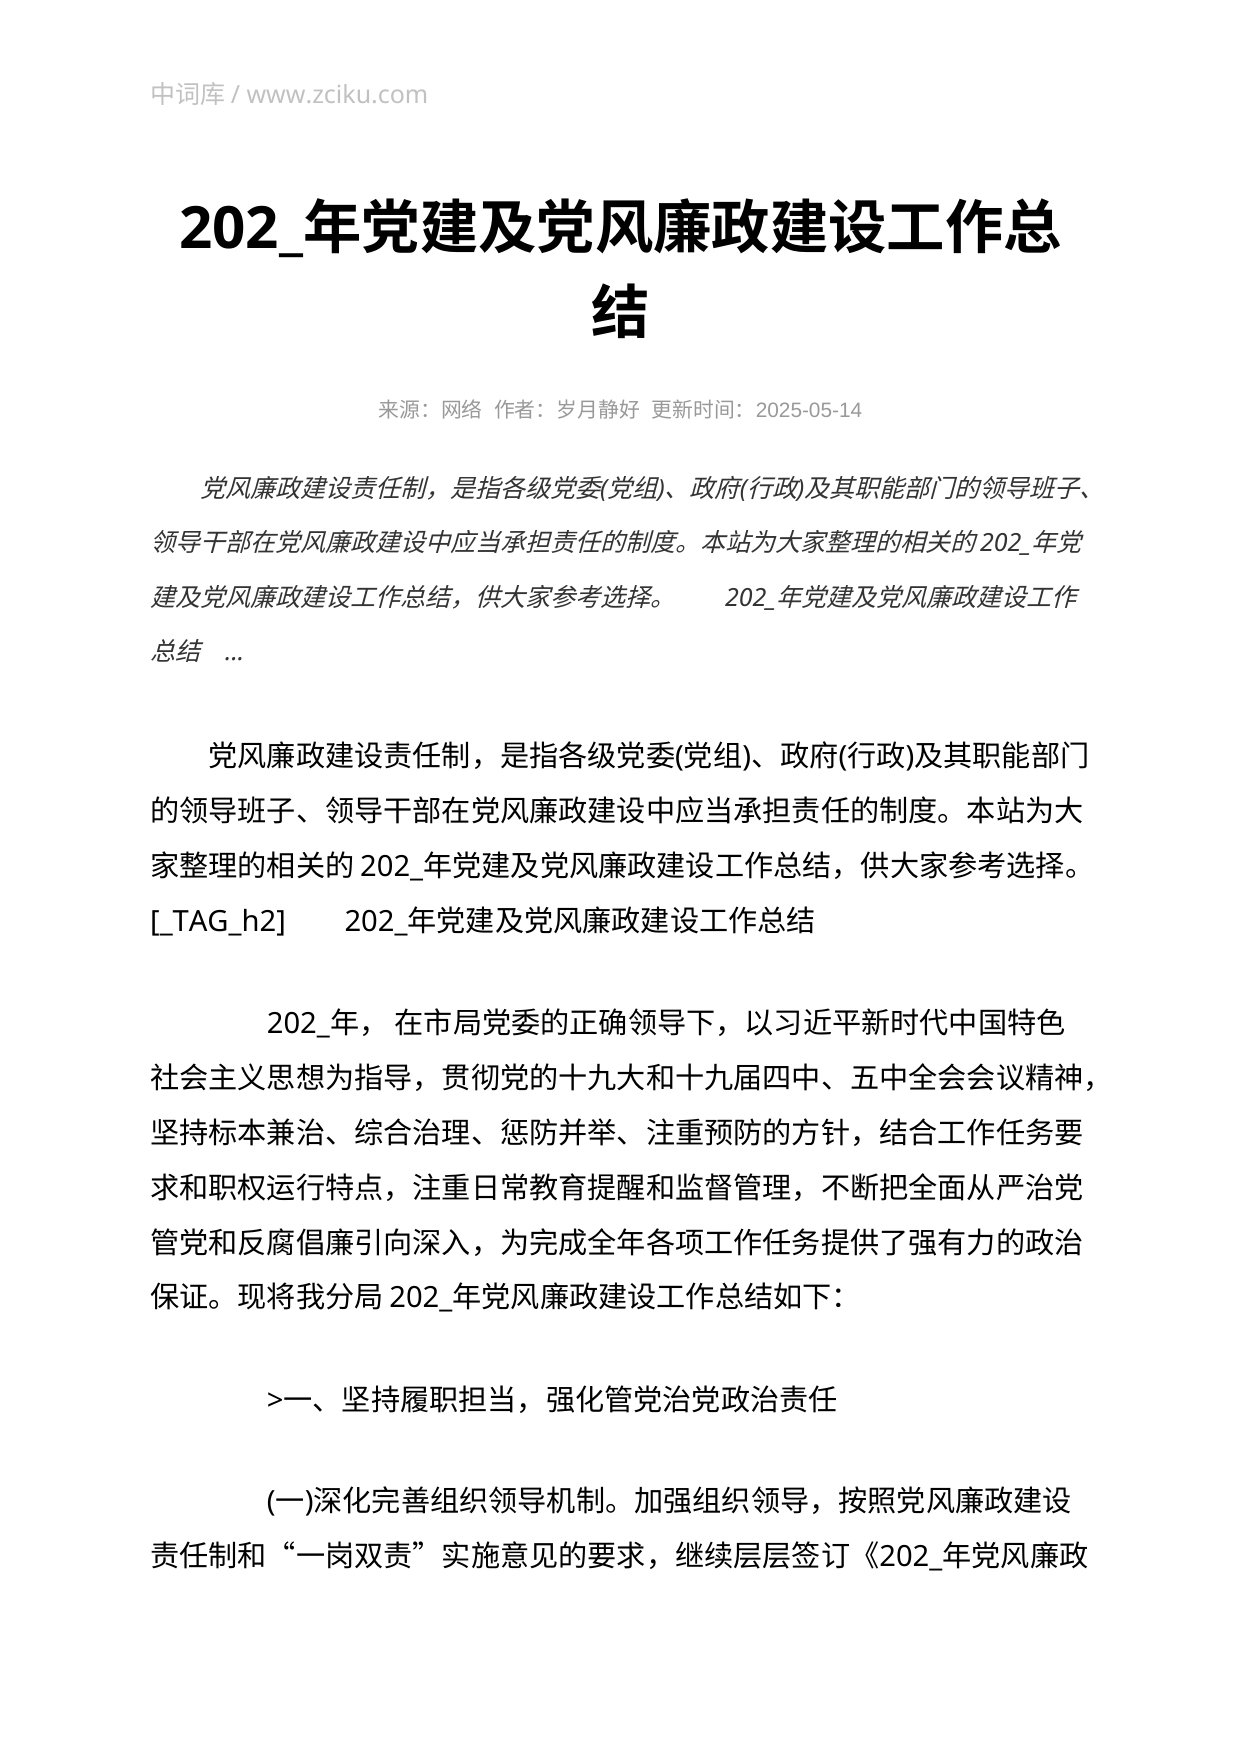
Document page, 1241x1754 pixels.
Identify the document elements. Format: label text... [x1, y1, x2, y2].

text 党风廉政建设责任制，是指各级党委(党组)、政府(行政)及其职能部门的领导班子、领导干部在党风廉政建设中应当承担责任的制度。本站为大家整理的相关的202_年党建及党风廉政建设工作总结，供大家参考选择。[_TAG_h2] 202_年党建及党风廉政建设工作总结 [150, 733, 1090, 940]
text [150, 1478, 1090, 1575]
subtitle 202_年党建及党风廉政建设工作总结 [150, 181, 1090, 351]
text 来源：网络 作者：岁月静好 更新时间：2025-05-14 [150, 397, 1090, 421]
text 202_年， 在市局党委的正确领导下，以习近平新时代中国特色社会主义思想为指导，贯彻党的十九大和十九届四中、五中全会会议精神，坚持标本兼治、综合治理、惩防并举、注重预防的方针，结合工作任务要求和职权运行特点，注重日常教育提醒和监督管理，不断把全面从严治党管党和反腐倡廉引向深入，为完成全年各项工作任务提供了强有力的政治保证。现将我分局202_年党风廉政建设工作总结如下： [150, 999, 1090, 1316]
text >一、坚持履职担当，强化管党治党政治责任 [150, 1376, 1090, 1418]
text 党风廉政建设责任制，是指各级党委(党组)、政府(行政)及其职能部门的领导班子、领导干部在党风廉政建设中应当承担责任的制度。本站为大家整理的相关的202_年党建及党风廉政建设工作总结，供大家参考选择。 202_年党建及党风廉政建设工作总结 ... [150, 468, 1090, 668]
